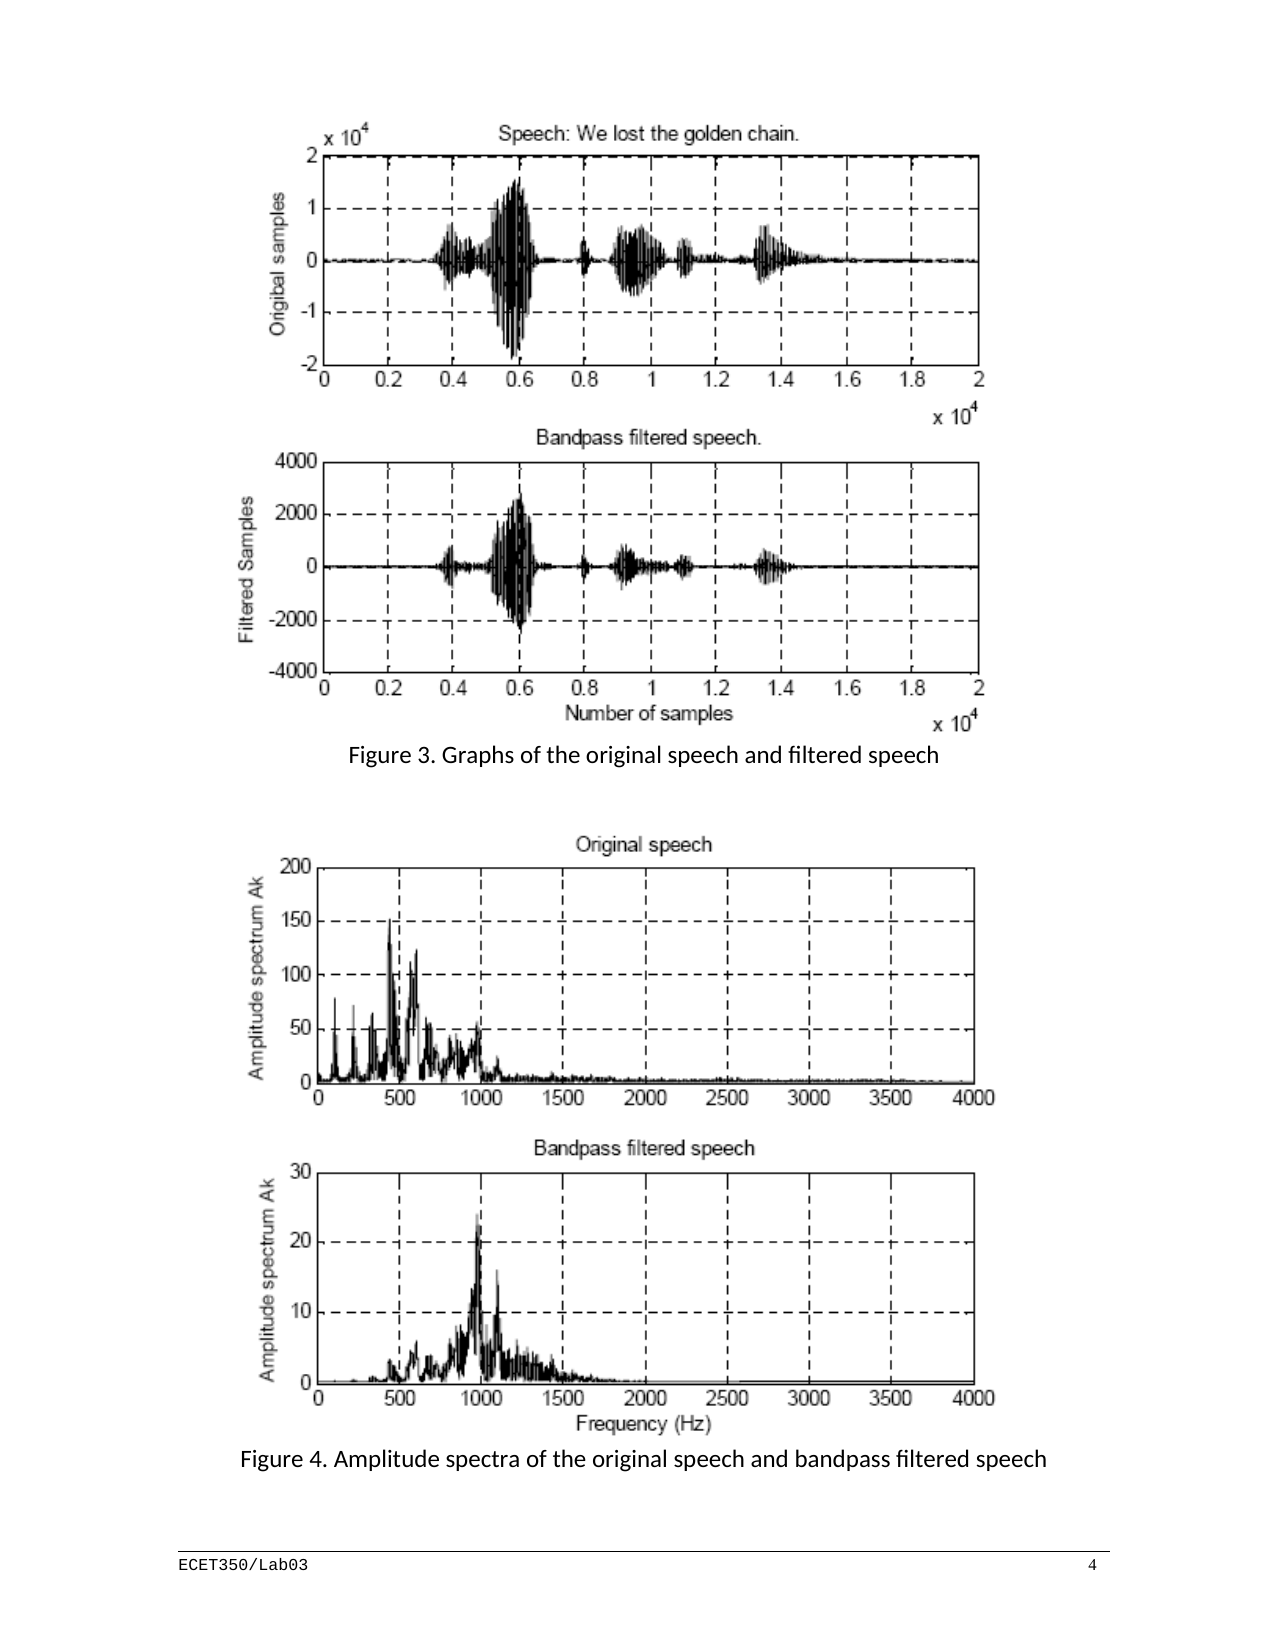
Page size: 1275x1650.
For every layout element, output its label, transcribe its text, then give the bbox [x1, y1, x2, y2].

text Figure 4. Amplitude spectra of the original speech and bandpass filtered speech [178, 1443, 1110, 1473]
text Figure 3. Graphs of the original speech and filtered speech [178, 739, 1110, 769]
